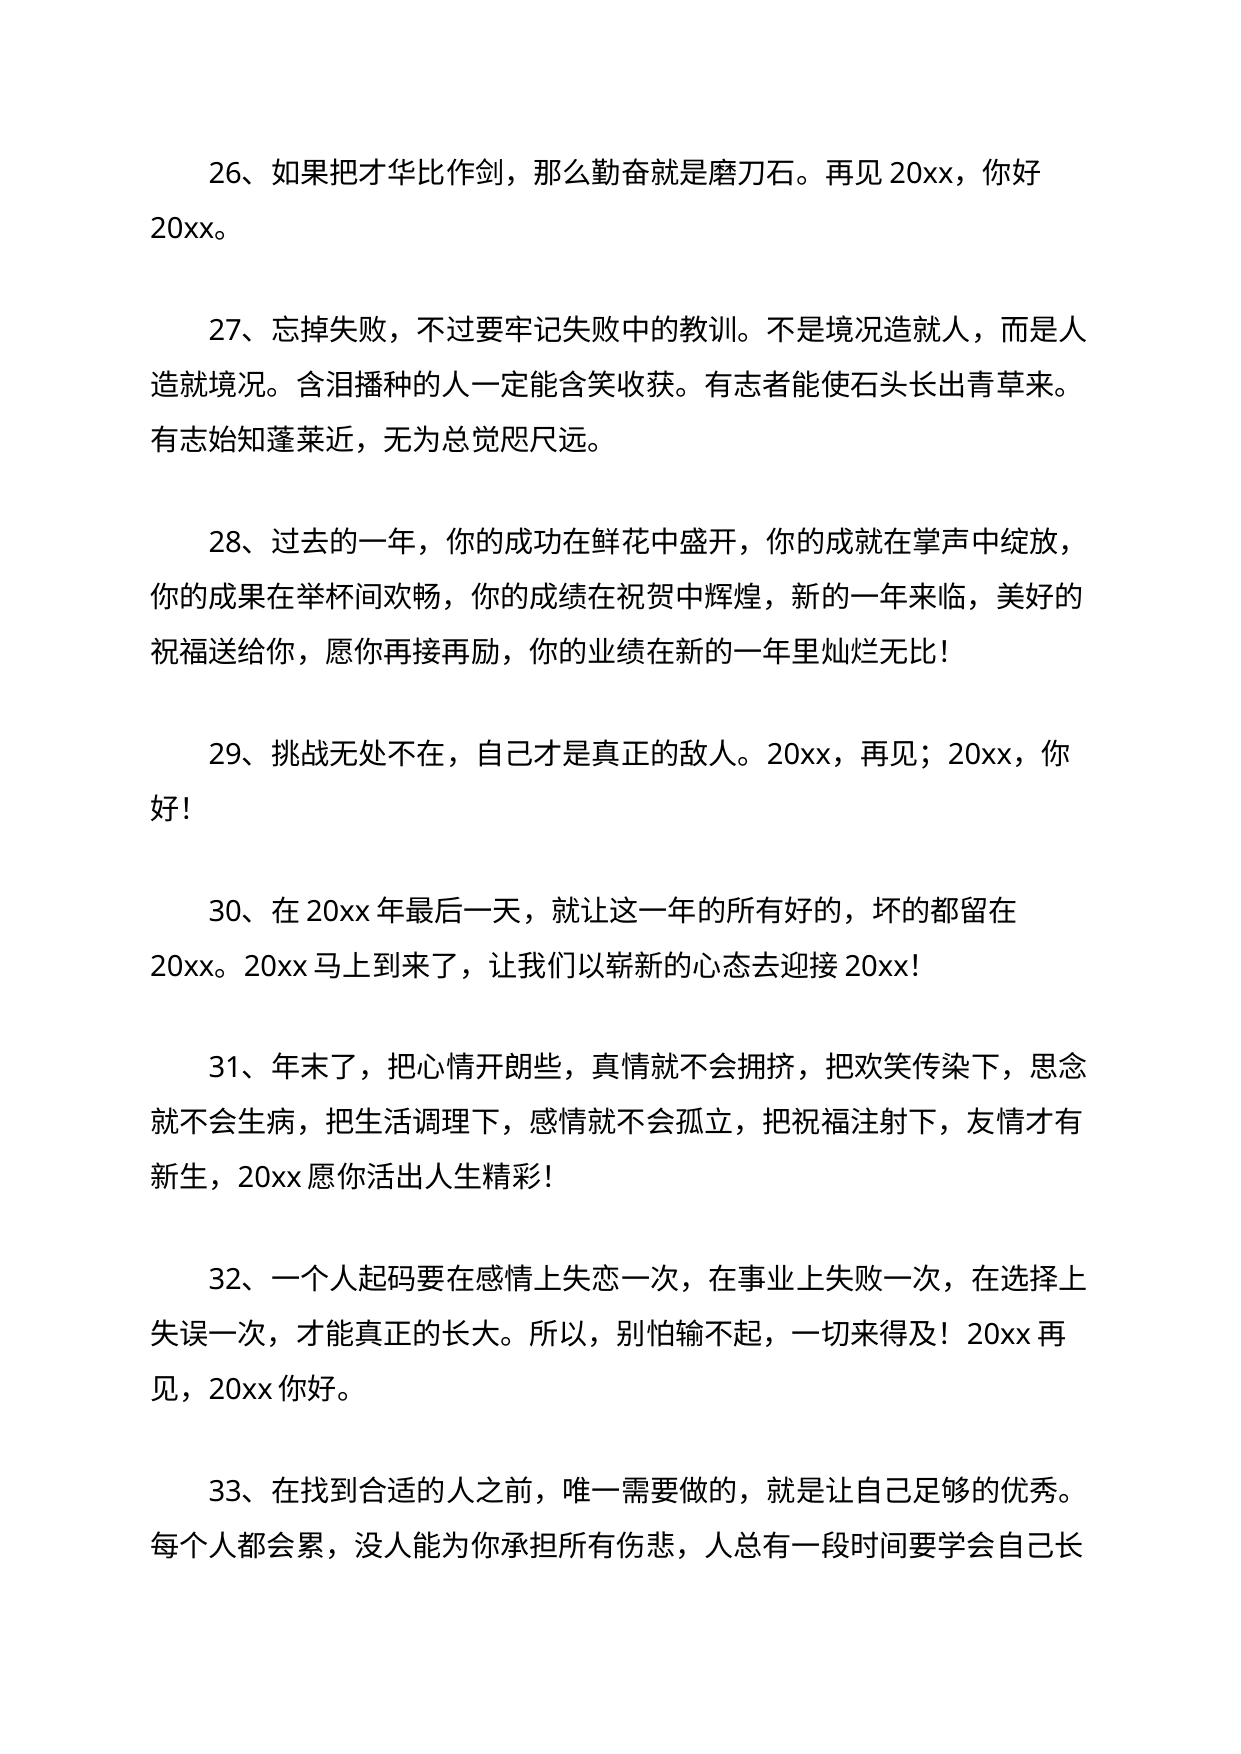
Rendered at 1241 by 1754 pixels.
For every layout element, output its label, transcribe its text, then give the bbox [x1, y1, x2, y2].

text 26、如果把才华比作剑，那么勤奋就是磨刀石。再见20xx，你好20xx。 [150, 150, 1090, 247]
text 32、一个人起码要在感情上失恋一次，在事业上失败一次，在选择上失误一次，才能真正的长大。所以，别怕输不起，一切来得及！20xx再见，20xx你好。 [150, 1256, 1090, 1408]
text 31、年末了，把心情开朗些，真情就不会拥挤，把欢笑传染下，思念就不会生病，把生活调理下，感情就不会孤立，把祝福注射下，友情才有新生，20xx愿你活出人生精彩！ [150, 1044, 1090, 1196]
text 29、挑战无处不在，自己才是真正的敌人。20xx，再见；20xx，你好！ [150, 730, 1090, 828]
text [150, 1468, 1090, 1565]
text 27、忘掉失败，不过要牢记失败中的教训。不是境况造就人，而是人造就境况。含泪播种的人一定能含笑收获。有志者能使石头长出青草来。有志始知蓬莱近，无为总觉咫尺远。 [150, 307, 1090, 459]
text 28、过去的一年，你的成功在鲜花中盛开，你的成就在掌声中绽放，你的成果在举杯间欢畅，你的成绩在祝贺中辉煌，新的一年来临，美好的祝福送给你，愿你再接再励，你的业绩在新的一年里灿烂无比！ [150, 519, 1090, 671]
text 30、在20xx年最后一天，就让这一年的所有好的，坏的都留在20xx。20xx马上到来了，让我们以崭新的心态去迎接20xx！ [150, 887, 1090, 984]
